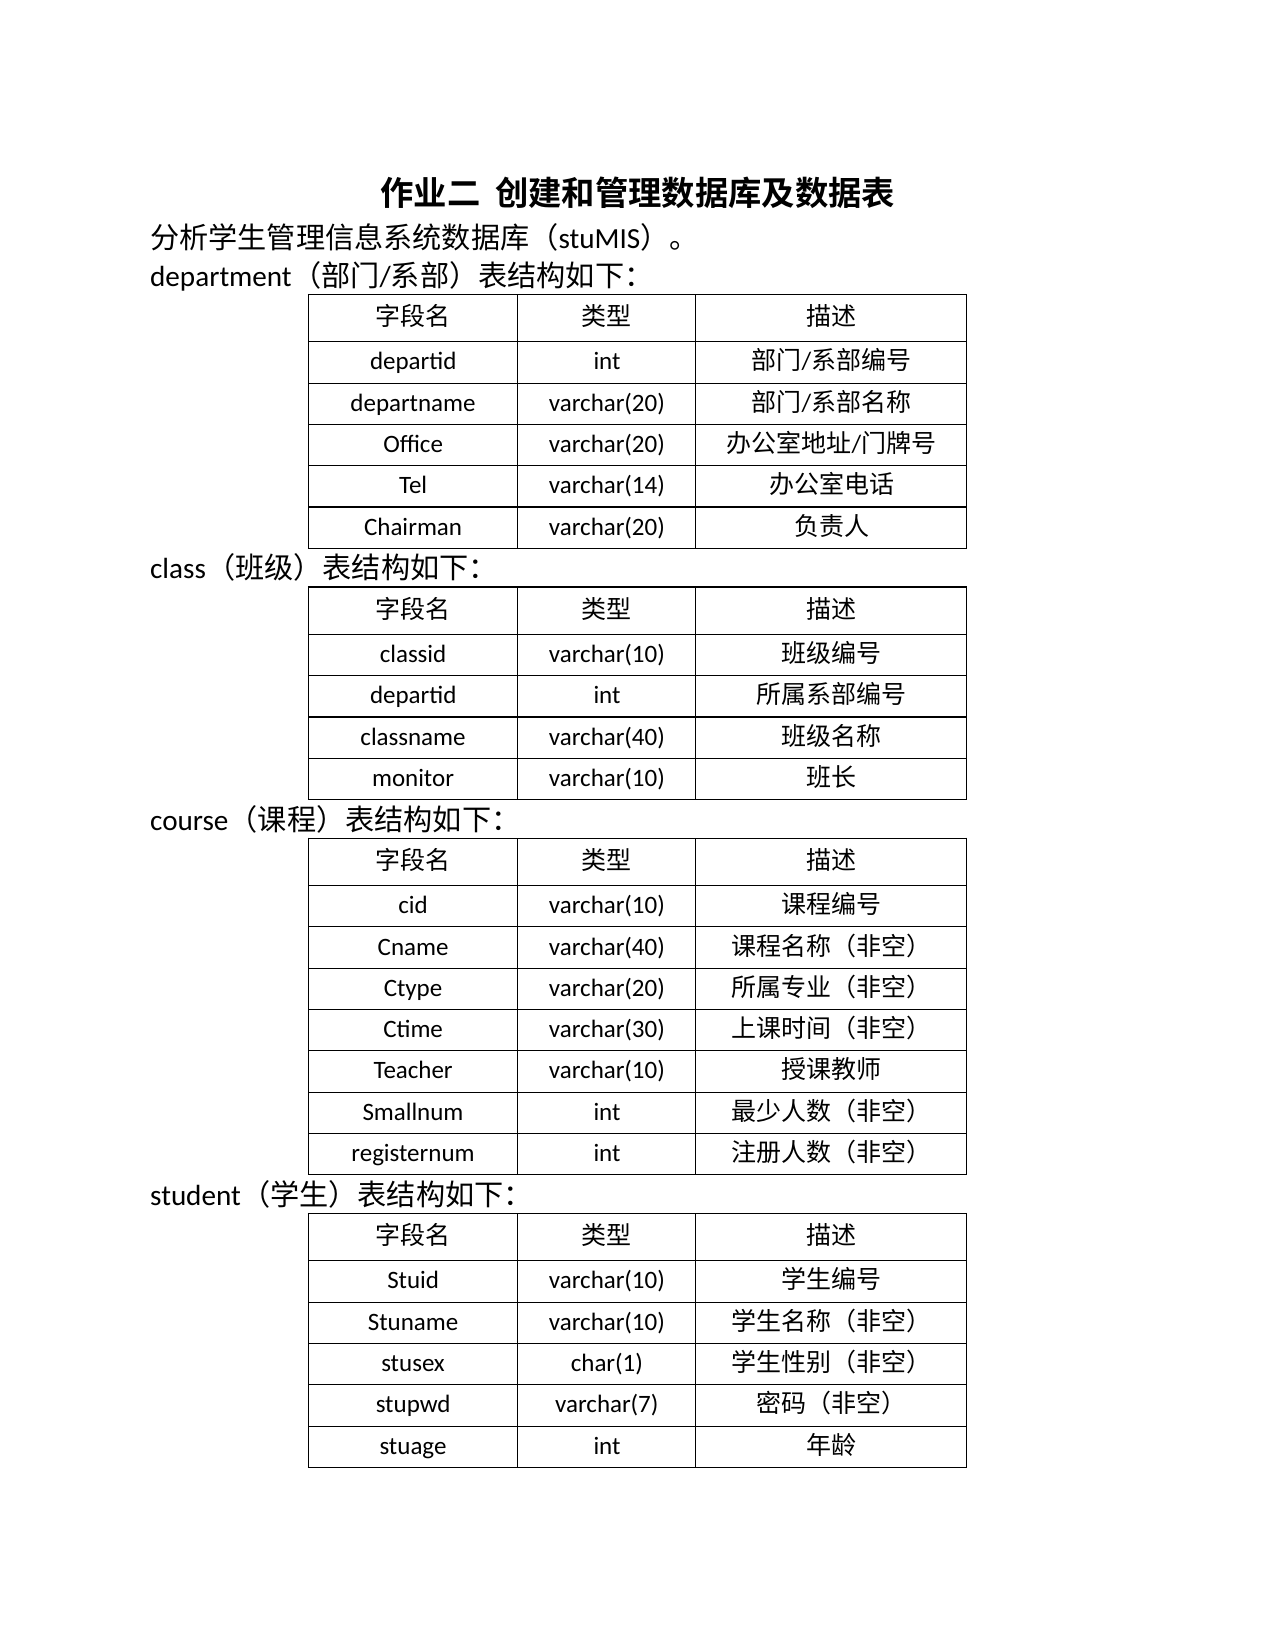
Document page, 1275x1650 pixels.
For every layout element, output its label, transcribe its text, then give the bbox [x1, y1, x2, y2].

table_cell Ctime [309, 1010, 517, 1050]
table_cell varchar(10) [518, 635, 695, 675]
table_cell varchar(40) [518, 718, 695, 758]
table_cell varchar(14) [518, 466, 695, 506]
table_cell Stuid [309, 1261, 517, 1302]
table_cell 班长 [696, 759, 966, 799]
table_cell Chairman [309, 508, 517, 548]
text 作业二 创建和管理数据库及数据表 [150, 175, 1125, 212]
table_cell registernum [309, 1134, 517, 1174]
table_cell int [518, 676, 695, 716]
table_cell int [518, 1427, 695, 1467]
table_cell stusex [309, 1344, 517, 1384]
table_cell 所属系部编号 [696, 676, 966, 716]
table_cell departid [309, 676, 517, 716]
table_cell 课程名称（非空） [696, 927, 966, 968]
table_header 类型 [518, 588, 695, 634]
table_cell int [518, 1093, 695, 1133]
table_cell varchar(10) [518, 886, 695, 926]
table_cell 课程编号 [696, 886, 966, 926]
text 分析学生管理信息系统数据库（stuMIS）。 [150, 219, 1125, 256]
table_cell varchar(10) [518, 1261, 695, 1302]
table_cell varchar(20) [518, 425, 695, 465]
table_cell 办公室地址/门牌号 [696, 425, 966, 465]
table_header 描述 [696, 295, 966, 341]
text course（课程）表结构如下： [150, 800, 1125, 838]
table_header 描述 [696, 1214, 966, 1260]
table_cell 上课时间（非空） [696, 1010, 966, 1050]
table_cell 学生名称（非空） [696, 1303, 966, 1343]
table_cell varchar(10) [518, 759, 695, 799]
table_cell monitor [309, 759, 517, 799]
table_cell 办公室电话 [696, 466, 966, 506]
table_cell stuage [309, 1427, 517, 1467]
text department（部门/系部）表结构如下： [150, 256, 1125, 294]
table_cell Stuname [309, 1303, 517, 1343]
table_cell 学生编号 [696, 1261, 966, 1302]
table_header 字段名 [309, 588, 517, 634]
text class（班级）表结构如下： [150, 549, 1125, 586]
table_cell Ctype [309, 969, 517, 1009]
table_cell classid [309, 635, 517, 675]
table_cell stupwd [309, 1385, 517, 1426]
table_header 类型 [518, 839, 695, 885]
table_cell Smallnum [309, 1093, 517, 1133]
table_cell varchar(40) [518, 927, 695, 968]
table_cell departid [309, 342, 517, 382]
table_cell 最少人数（非空） [696, 1093, 966, 1133]
table_cell varchar(20) [518, 969, 695, 1009]
table_header 类型 [518, 295, 695, 341]
table_cell varchar(10) [518, 1051, 695, 1092]
table_cell 部门/系部名称 [696, 384, 966, 424]
table_header 字段名 [309, 1214, 517, 1260]
table_cell cid [309, 886, 517, 926]
table_cell varchar(10) [518, 1303, 695, 1343]
table_cell char(1) [518, 1344, 695, 1384]
table_header 类型 [518, 1214, 695, 1260]
table_cell Office [309, 425, 517, 465]
table_cell 负责人 [696, 508, 966, 548]
table_cell 班级编号 [696, 635, 966, 675]
table_header 描述 [696, 839, 966, 885]
table_cell varchar(20) [518, 508, 695, 548]
table_cell 授课教师 [696, 1051, 966, 1092]
table_cell varchar(30) [518, 1010, 695, 1050]
table_cell classname [309, 718, 517, 758]
table_cell int [518, 1134, 695, 1174]
table_cell departname [309, 384, 517, 424]
table_cell 注册人数（非空） [696, 1134, 966, 1174]
table_cell varchar(20) [518, 384, 695, 424]
table_cell 所属专业（非空） [696, 969, 966, 1009]
table_cell 班级名称 [696, 718, 966, 758]
table_cell 密码（非空） [696, 1385, 966, 1426]
table_cell 部门/系部编号 [696, 342, 966, 382]
table_cell 学生性别（非空） [696, 1344, 966, 1384]
table_cell Tel [309, 466, 517, 506]
table_header 描述 [696, 588, 966, 634]
table_cell Teacher [309, 1051, 517, 1092]
table_cell 年龄 [696, 1427, 966, 1467]
text student（学生）表结构如下： [150, 1175, 1125, 1213]
table_header 字段名 [309, 295, 517, 341]
table_cell Cname [309, 927, 517, 968]
table_cell varchar(7) [518, 1385, 695, 1426]
table_header 字段名 [309, 839, 517, 885]
table_cell int [518, 342, 695, 382]
